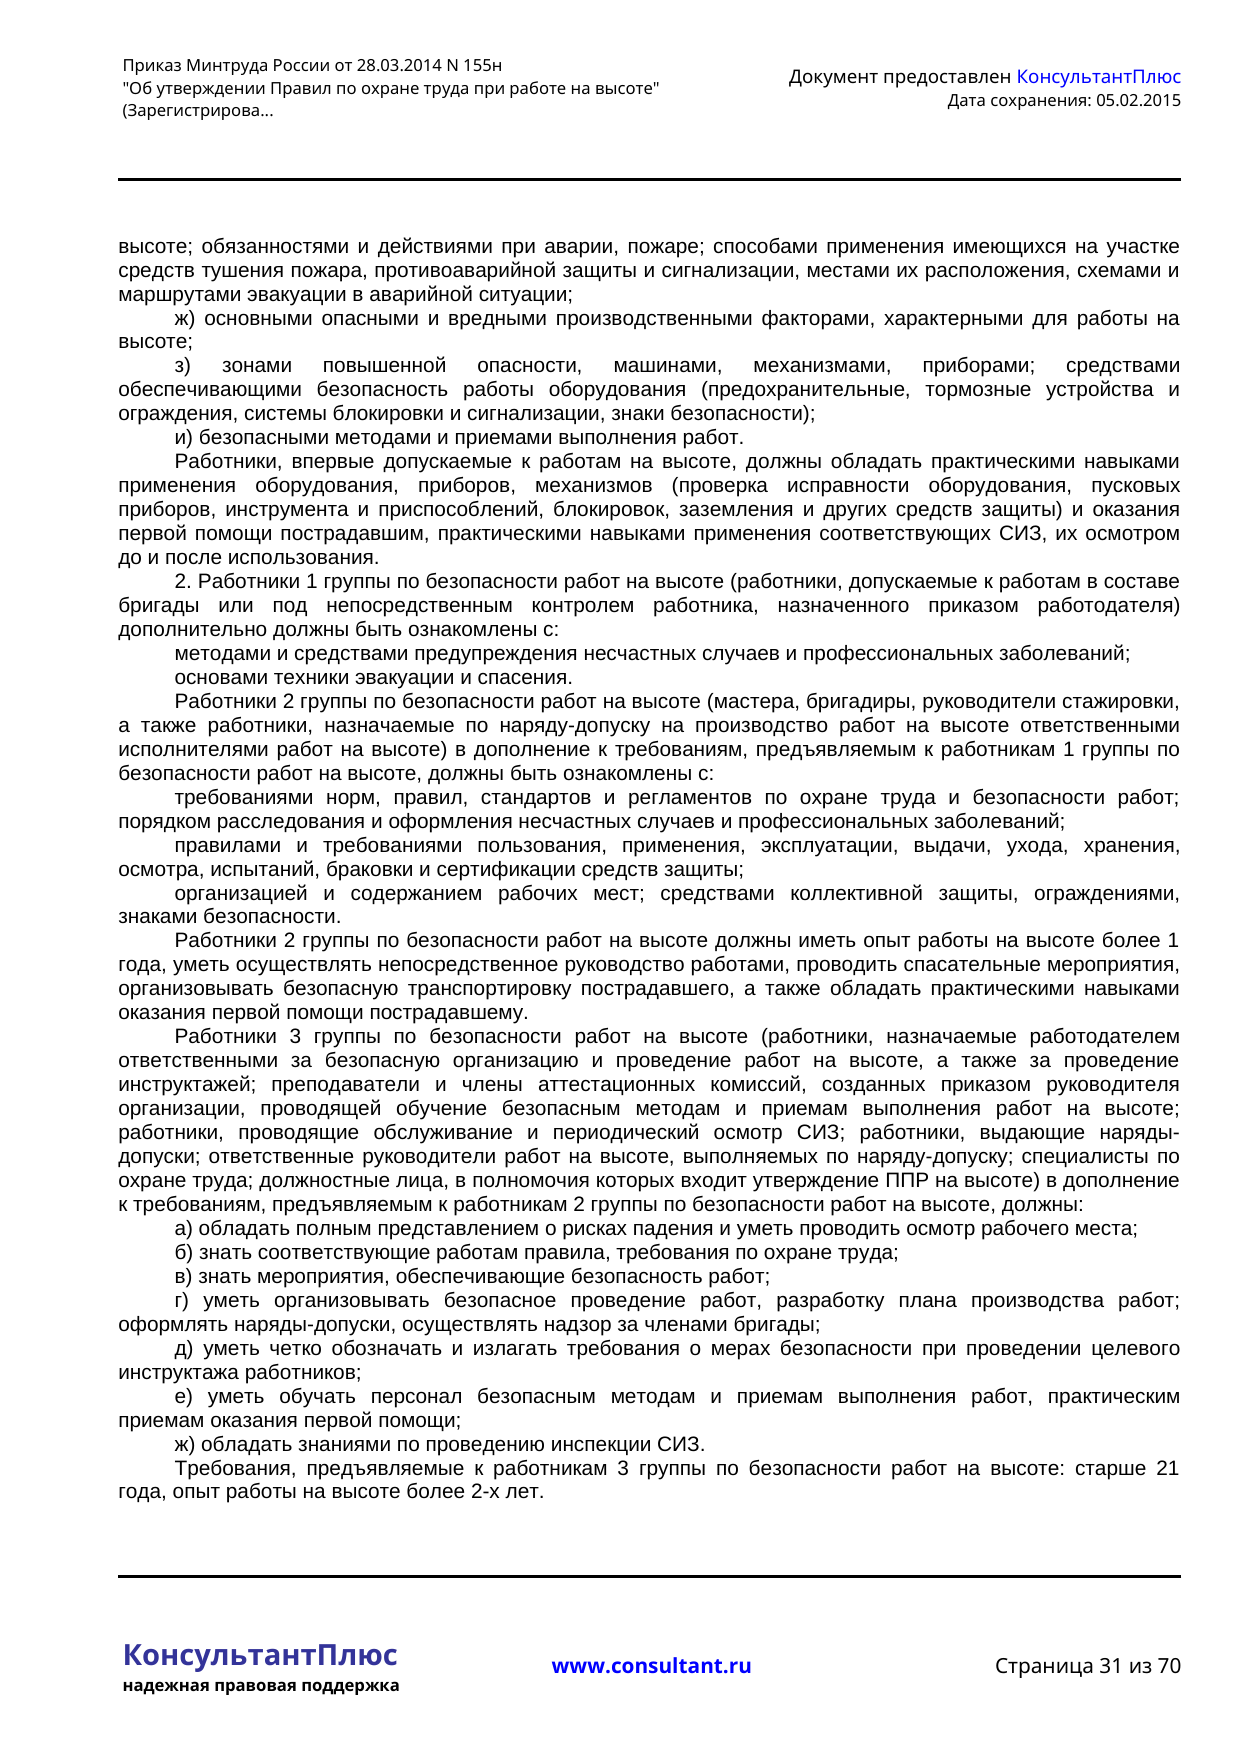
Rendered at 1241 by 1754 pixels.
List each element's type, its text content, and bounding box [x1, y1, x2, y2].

text г) уметь организовывать безопасное проведение работ, разработку плана производства работ; оформлять наряды-допуски, осуществлять надзор за членами бригады; [118, 1288, 1181, 1336]
text Работники 2 группы по безопасности работ на высоте (мастера, бригадиры, руководители стажировки, а также работники, назначаемые по наряду-допуску на производство работ на высоте ответственными исполнителями работ на высоте) в дополнение к требованиям, предъявляемым к работникам 1 группы по безопасности работ на высоте, должны быть ознакомлены с: [118, 689, 1181, 784]
text в) знать мероприятия, обеспечивающие безопасность работ; [118, 1264, 1181, 1288]
text Требования, предъявляемые к работникам 3 группы по безопасности работ на высоте: старше 21 года, опыт работы на высоте более 2-х лет. [118, 1455, 1181, 1503]
text правилами и требованиями пользования, применения, эксплуатации, выдачи, ухода, хранения, осмотра, испытаний, браковки и сертификации средств защиты; [118, 832, 1181, 880]
text б) знать соответствующие работам правила, требования по охране труда; [118, 1240, 1181, 1264]
text методами и средствами предупреждения несчастных случаев и профессиональных заболеваний; [118, 641, 1181, 665]
text требованиями норм, правил, стандартов и регламентов по охране труда и безопасности работ; порядком расследования и оформления несчастных случаев и профессиональных заболеваний; [118, 784, 1181, 832]
text а) обладать полным представлением о рисках падения и уметь проводить осмотр рабочего места; [118, 1216, 1181, 1240]
text Работники, впервые допускаемые к работам на высоте, должны обладать практическими навыками применения оборудования, приборов, механизмов (проверка исправности оборудования, пусковых приборов, инструмента и приспособлений, блокировок, заземления и других средств защиты) и оказания первой помощи пострадавшим, практическими навыками применения соответствующих СИЗ, их осмотром до и после использования. [118, 449, 1181, 569]
text организацией и содержанием рабочих мест; средствами коллективной защиты, ограждениями, знаками безопасности. [118, 880, 1181, 928]
text ж) основными опасными и вредными производственными факторами, характерными для работы на высоте; [118, 305, 1181, 353]
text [118, 233, 1181, 305]
text е) уметь обучать персонал безопасным методам и приемам выполнения работ, практическим приемам оказания первой помощи; [118, 1383, 1181, 1431]
text ж) обладать знаниями по проведению инспекции СИЗ. [118, 1431, 1181, 1455]
text з) зонами повышенной опасности, машинами, механизмами, приборами; средствами обеспечивающими безопасность работы оборудования (предохранительные, тормозные устройства и ограждения, системы блокировки и сигнализации, знаки безопасности); [118, 353, 1181, 425]
text и) безопасными методами и приемами выполнения работ. [118, 425, 1181, 449]
text Работники 2 группы по безопасности работ на высоте должны иметь опыт работы на высоте более 1 года, уметь осуществлять непосредственное руководство работами, проводить спасательные мероприятия, организовывать безопасную транспортировку пострадавшего, а также обладать практическими навыками оказания первой помощи пострадавшему. [118, 928, 1181, 1024]
text Работники 3 группы по безопасности работ на высоте (работники, назначаемые работодателем ответственными за безопасную организацию и проведение работ на высоте, а также за проведение инструктажей; преподаватели и члены аттестационных комиссий, созданных приказом руководителя организации, проводящей обучение безопасным методам и приемам выполнения работ на высоте; работники, проводящие обслуживание и периодический осмотр СИЗ; работники, выдающие наряды-допуски; ответственные руководители работ на высоте, выполняемых по наряду-допуску; специалисты по охране труда; должностные лица, в полномочия которых входит утверждение ППР на высоте) в дополнение к требованиям, предъявляемым к работникам 2 группы по безопасности работ на высоте, должны: [118, 1024, 1181, 1216]
text 2. Работники 1 группы по безопасности работ на высоте (работники, допускаемые к работам в составе бригады или под непосредственным контролем работника, назначенного приказом работодателя) дополнительно должны быть ознакомлены с: [118, 569, 1181, 641]
text д) уметь четко обозначать и излагать требования о мерах безопасности при проведении целевого инструктажа работников; [118, 1336, 1181, 1383]
text основами техники эвакуации и спасения. [118, 665, 1181, 689]
